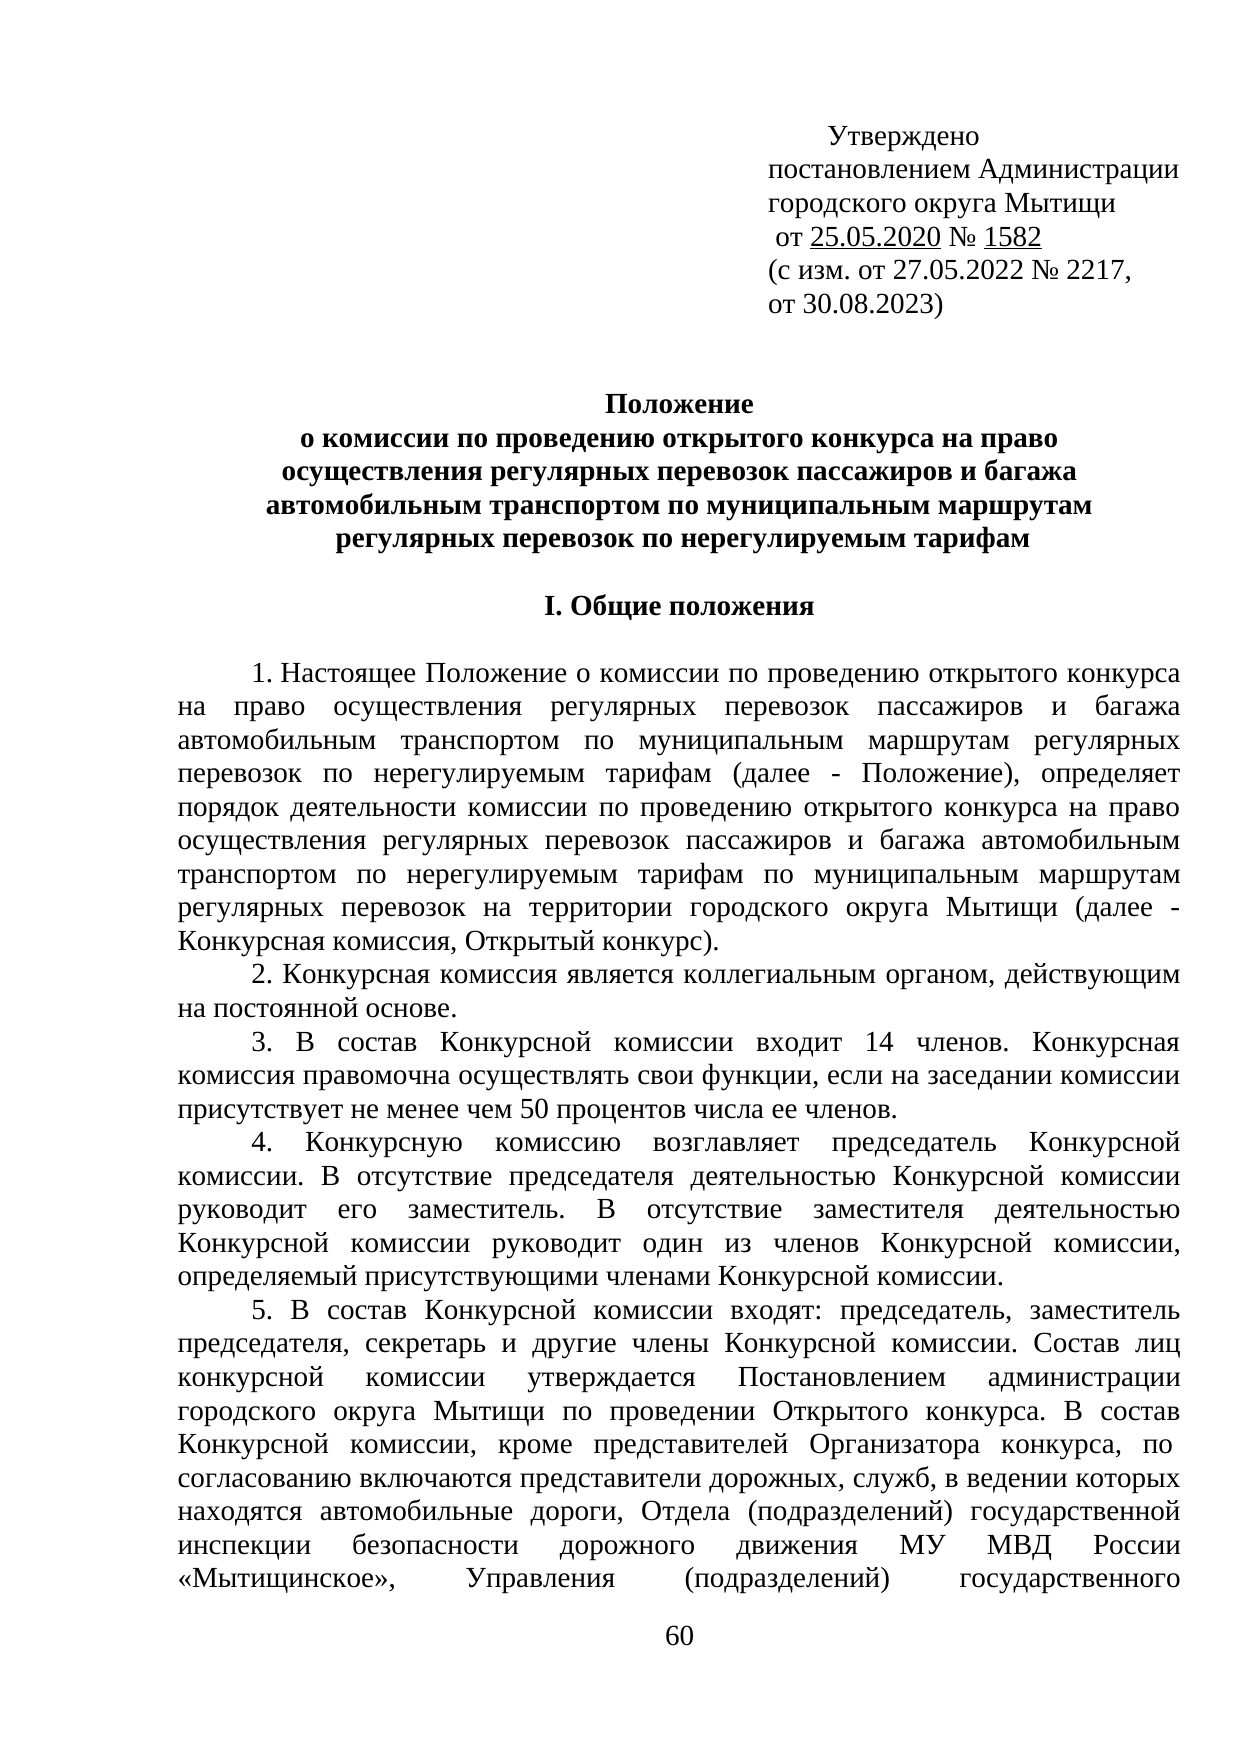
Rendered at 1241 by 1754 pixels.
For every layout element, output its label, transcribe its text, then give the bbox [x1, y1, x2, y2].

list 3. В состав Конкурсной комиссии входит 14 членов. Конкурсная комиссия правомочна осуществлять свои функции, если на заседании комиссии присутствует не менее чем 50 процентов числа ее членов. [177, 1024, 1181, 1124]
text I. Общие положения [177, 588, 1181, 621]
title о комиссии по проведению открытого конкурса на право [177, 420, 1181, 453]
title автомобильным транспортом по муниципальным маршрутам [177, 487, 1181, 521]
title осуществления регулярных перевозок пассажиров и багажа [177, 453, 1181, 487]
title регулярных перевозок по нерегулируемым тарифам [177, 521, 1181, 554]
text Утверждено [768, 118, 1181, 152]
text от 25.05.2020 № 1582 [768, 219, 1181, 252]
text постановлением Администрации [768, 152, 1181, 185]
text городского округа Мытищи [768, 185, 1181, 219]
list 4. Конкурсную комиссию возглавляет председатель Конкурсной комиссии. В отсутствие председателя деятельностью Конкурсной комиссии руководит его заместитель. В отсутствие заместителя деятельностью Конкурсной комиссии руководит один из членов Конкурсной комиссии, определяемый присутствующими членами Конкурсной комиссии. [177, 1124, 1181, 1292]
list Настоящее Положение о комиссии по проведению открытого конкурса на право осуществления регулярных перевозок пассажиров и багажа автомобильным транспортом по муниципальным маршрутам регулярных перевозок по нерегулируемым тарифам (далее - Положение), определяет порядок деятельности комиссии по проведению открытого конкурса на право осуществления регулярных перевозок пассажиров и багажа автомобильным транспортом по нерегулируемым тарифам по муниципальным маршрутам регулярных перевозок на территории городского округа Мытищи (далее - Конкурсная комиссия, Открытый конкурс). [177, 655, 1181, 957]
text (с изм. от 27.05.2022 № 2217, от 30.08.2023) [768, 252, 1181, 319]
list 2. Конкурсная комиссия является коллегиальным органом, действующим на постоянной основе. [177, 957, 1181, 1024]
title Положение [177, 386, 1181, 420]
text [177, 1292, 1181, 1594]
